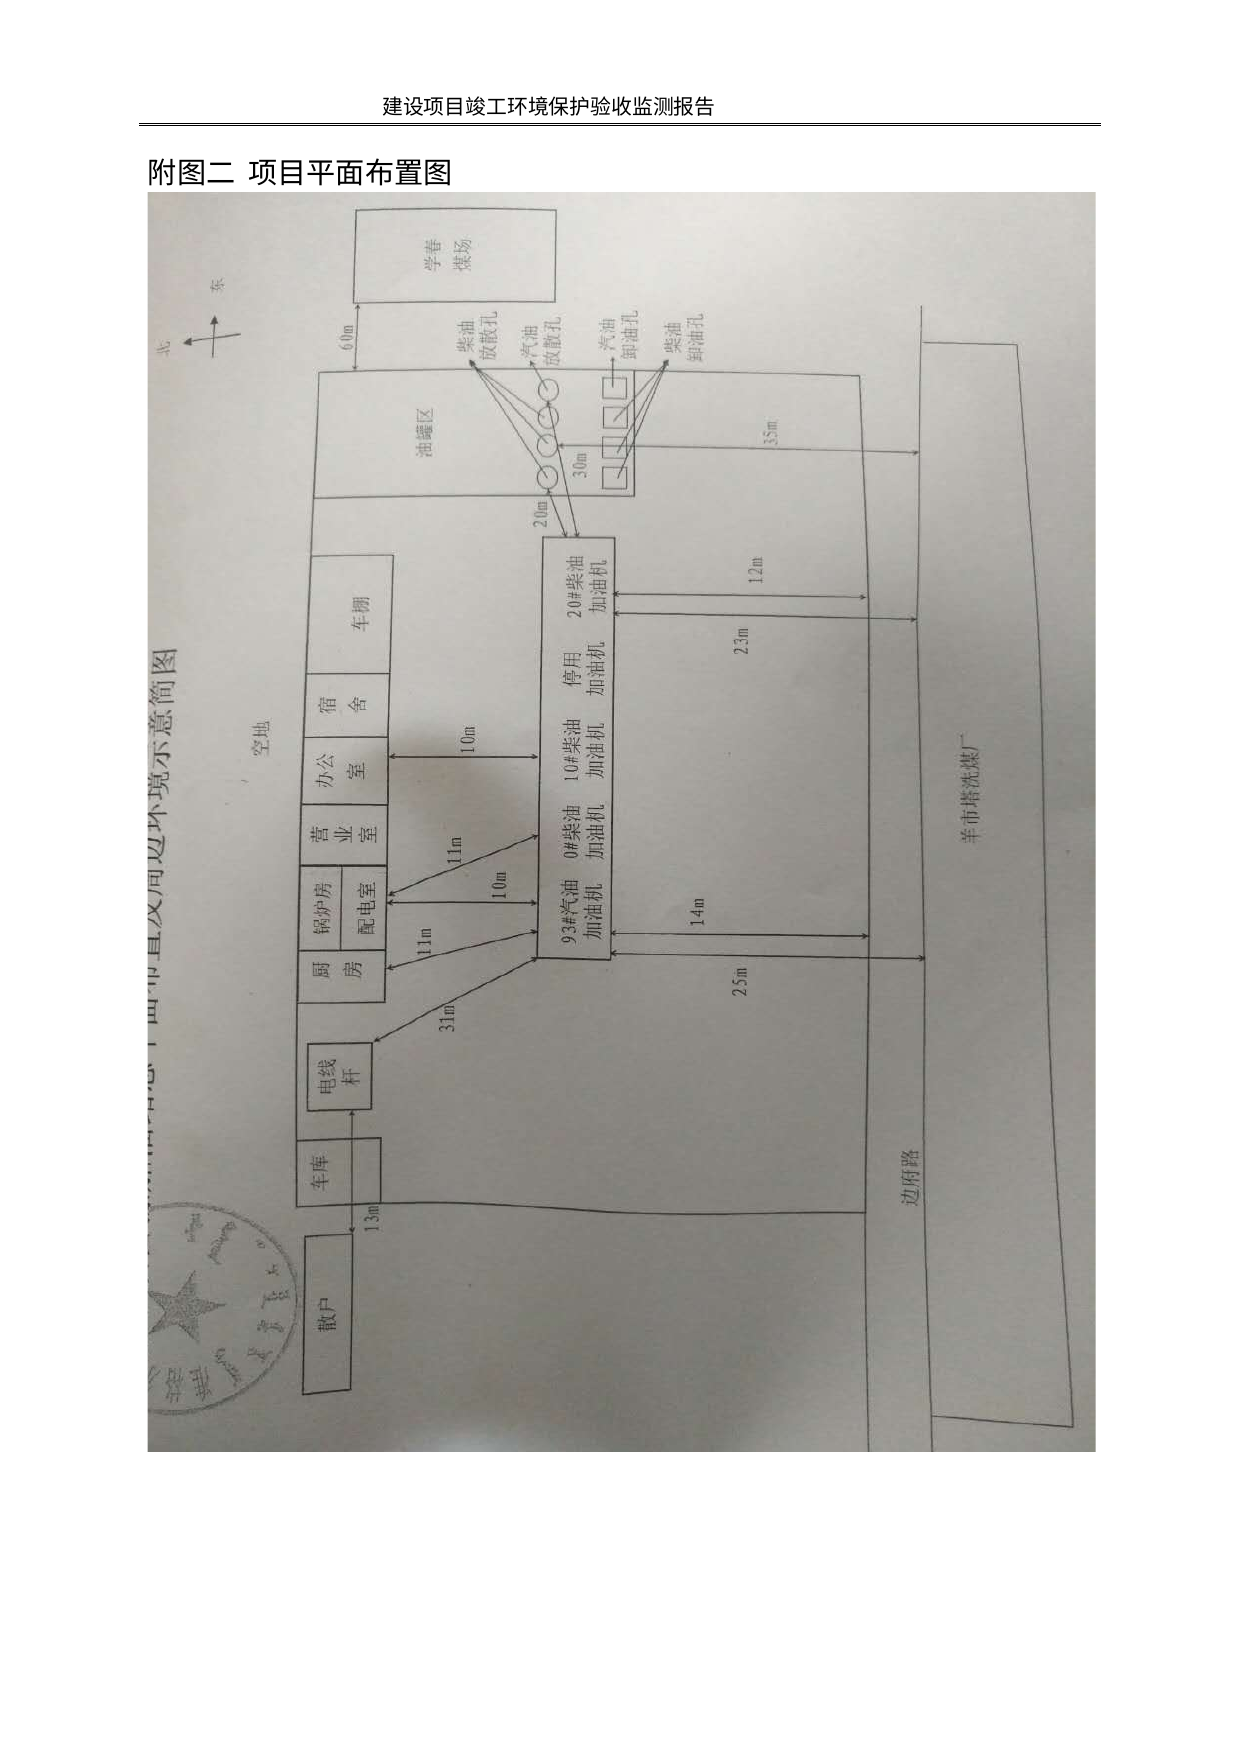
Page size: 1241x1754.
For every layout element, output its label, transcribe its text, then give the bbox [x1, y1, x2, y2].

text 附图二 项目平面布置图 [148, 150, 1092, 192]
picture [147, 192, 1096, 1452]
